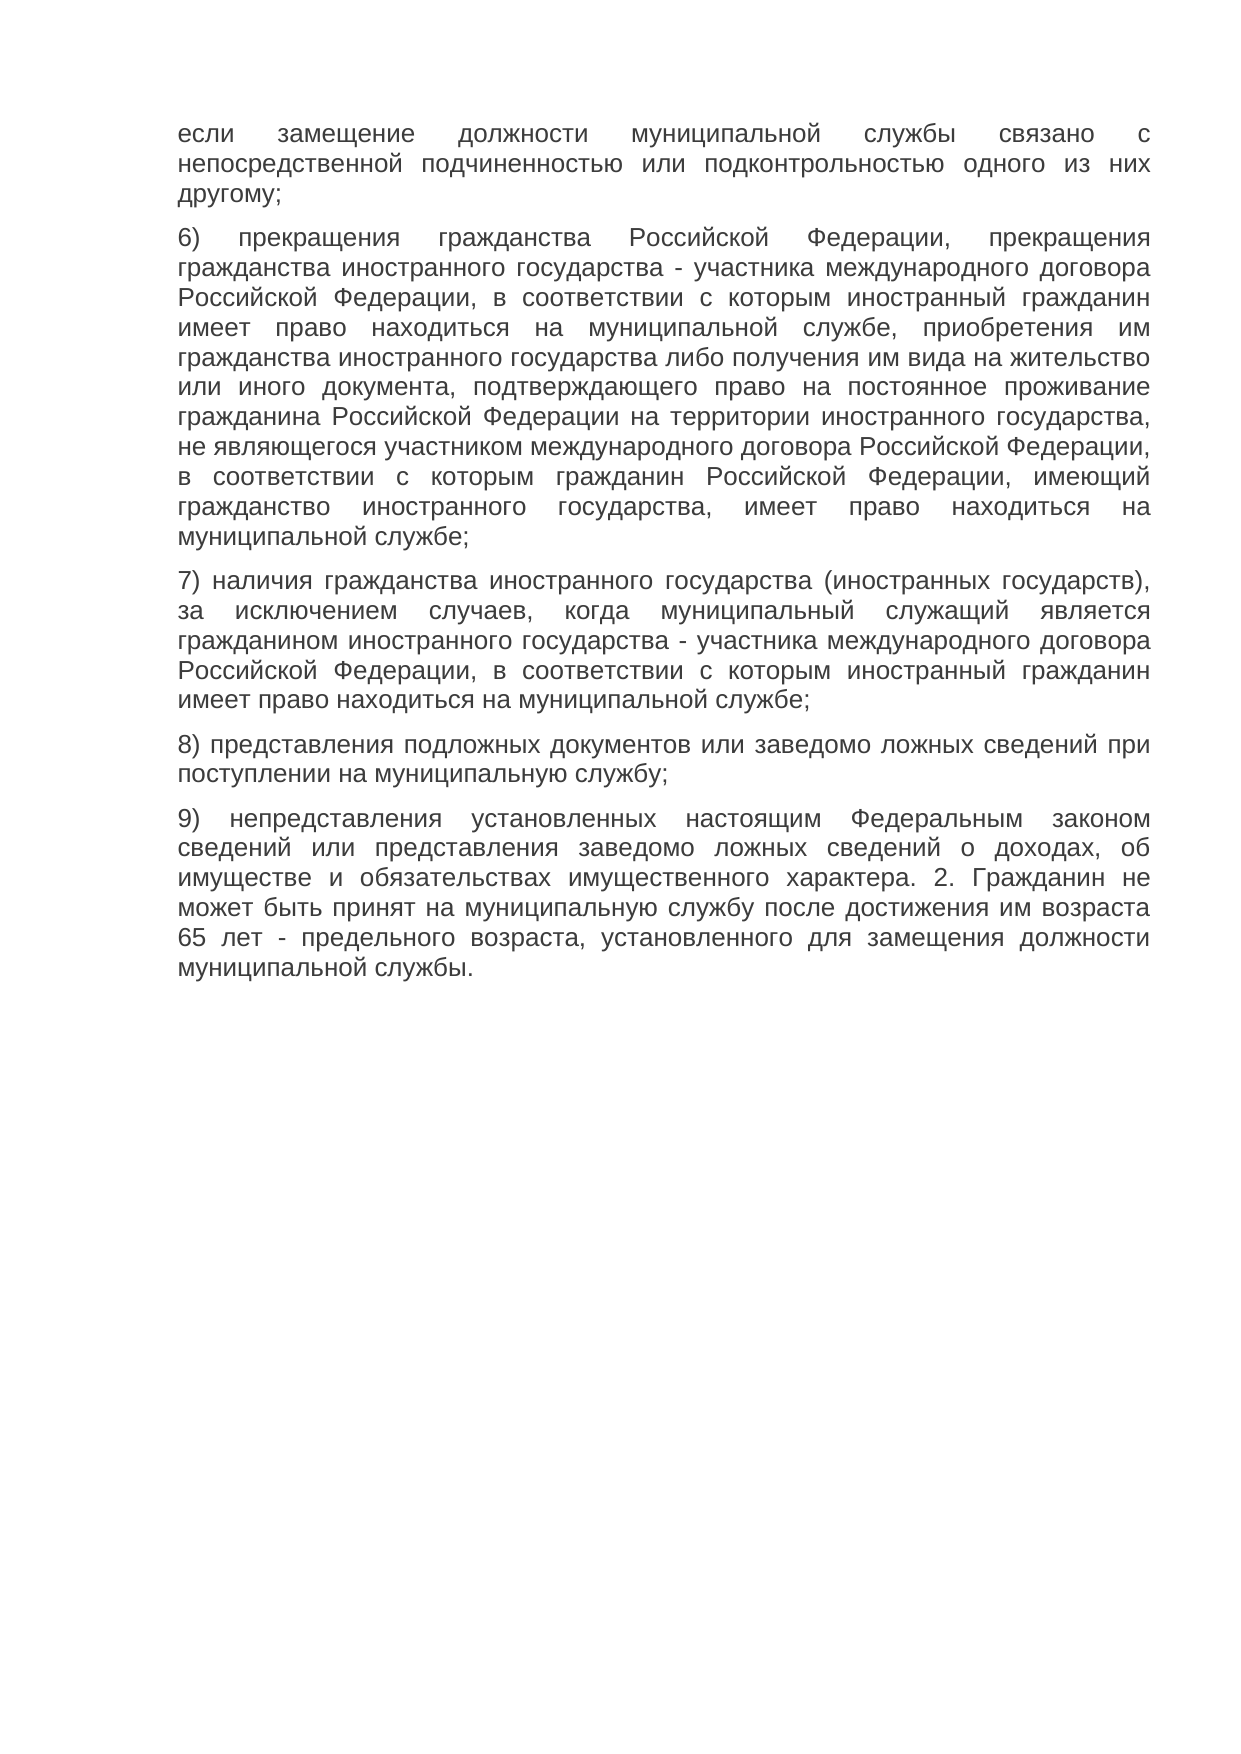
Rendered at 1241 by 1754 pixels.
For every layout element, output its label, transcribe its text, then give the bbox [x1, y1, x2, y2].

text 7) наличия гражданства иностранного государства (иностранных государств), за исключением случаев, когда муниципальный служащий является гражданином иностранного государства - участника международного договора Российской Федерации, в соответствии с которым иностранный гражданин имеет право находиться на муниципальной службе; [177, 565, 1152, 714]
text 9) непредставления установленных настоящим Федеральным законом сведений или представления заведомо ложных сведений о доходах, об имуществе и обязательствах имущественного характера. 2. Гражданин не может быть принят на муниципальную службу после достижения им возраста 65 лет - предельного возраста, установленного для замещения должности муниципальной службы. [177, 803, 1152, 982]
text 6) прекращения гражданства Российской Федерации, прекращения гражданства иностранного государства - участника международного договора Российской Федерации, в соответствии с которым иностранный гражданин имеет право находиться на муниципальной службе, приобретения им гражданства иностранного государства либо получения им вида на жительство или иного документа, подтверждающего право на постоянное проживание гражданина Российской Федерации на территории иностранного государства, не являющегося участником международного договора Российской Федерации, в соответствии с которым гражданин Российской Федерации, имеющий гражданство иностранного государства, имеет право находиться на муниципальной службе; [177, 222, 1152, 551]
text 8) представления подложных документов или заведомо ложных сведений при поступлении на муниципальную службу; [177, 729, 1152, 788]
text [177, 118, 1152, 208]
